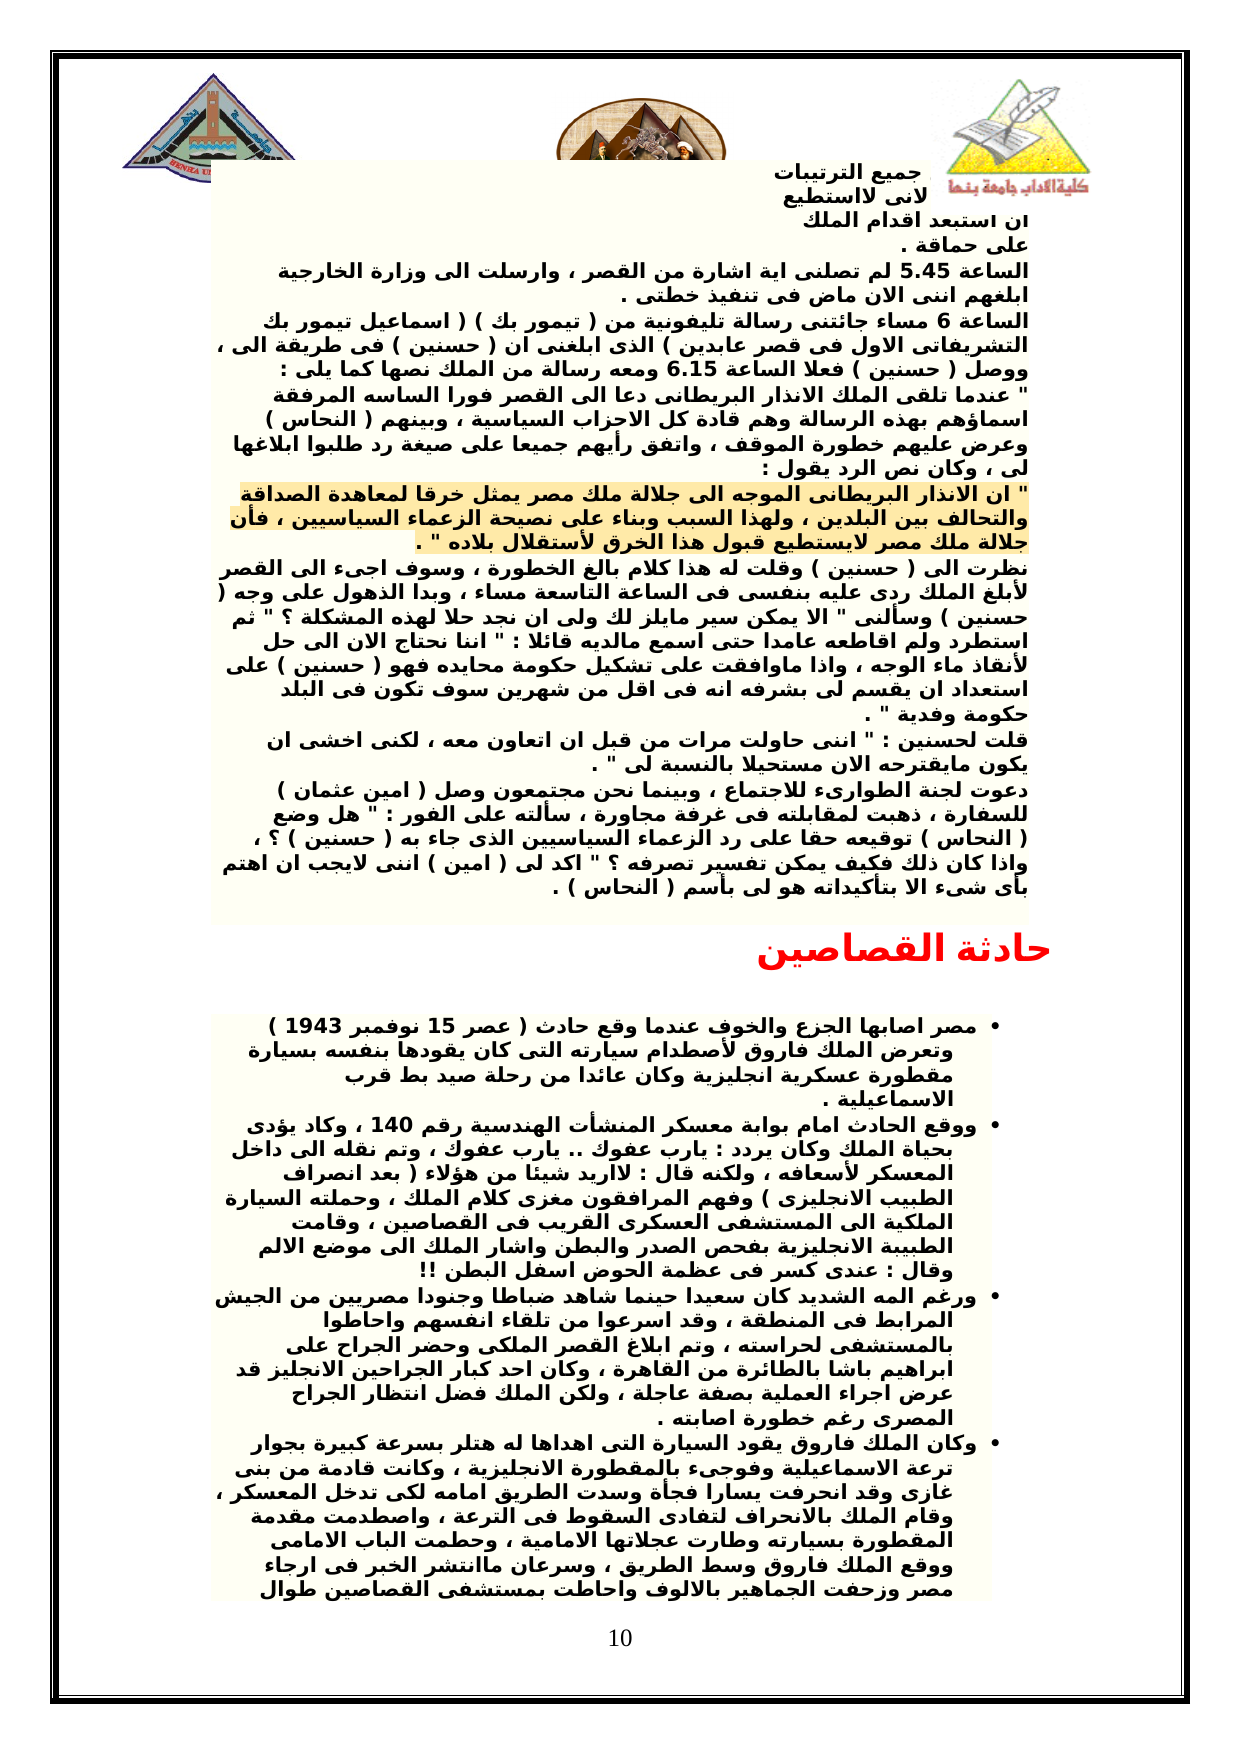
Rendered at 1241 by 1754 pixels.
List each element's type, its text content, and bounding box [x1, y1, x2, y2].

text الساعة 5.45 لم تصلنى اية اشارة من القصر ، وارسلت الى وزارة الخارجية ابلغهم اننى الان ماض فى تنفيذ خطتى . [211, 259, 1029, 307]
picture [550, 92, 734, 160]
list ووقع الحادث امام بوابة معسكر المنشأت الهندسية رقم 140 ، وكاد يؤدى بحياة الملك وكان يردد : يارب عفوك .. يارب عفوك ، وتم نقله الى داخل المعسكر لأسعافه ، ولكنه قال : لااريد شيئا من هؤلاء ( بعد انصراف الطبيب الانجليزى ) وفهم المرافقون مغزى كلام الملك ، وحملته السيارة الملكية الى المستشفى العسكرى القريب فى القصاصين ، وقامت الطبيبة الانجليزية بفحص الصدر والبطن واشار الملك الى موضع الالم وقال : عندى كسر فى عظمة الحوض اسفل البطن !! [211, 1113, 992, 1283]
text تأكدت من جميع الترتيبات العسكرية لانى لااستطيع ان استبعد اقدام الملك على حماقة . [211, 160, 1029, 257]
picture [122, 73, 303, 183]
text قلت لحسنين : " اننى حاولت مرات من قبل ان اتعاون معه ، لكنى اخشى ان يكون مايقترحه الان مستحيلا بالنسبة لى " . [211, 728, 1029, 776]
text الساعة 6 مساء جائتنى رسالة تليفونية من ( تيمور بك ) ( اسماعيل تيمور بك التشريفاتى الاول فى قصر عابدين ) الذى ابلغنى ان ( حسنين ) فى طريقة الى ، ووصل ( حسنين ) فعلا الساعة 6.15 ومعه رسالة من الملك نصها كما يلى : [211, 309, 1029, 382]
text " ان الانذار البريطانى الموجه الى جلالة ملك مصر يمثل خرقا لمعاهدة الصداقة والتحالف بين البلدين ، ولهذا السبب وبناء على نصيحة الزعماء السياسيين ، فأن جلالة ملك مصر لايستطيع قبول هذا الخرق لأستقلال بلاده " . [211, 482, 415, 554]
list ورغم المه الشديد كان سعيدا حينما شاهد ضباطا وجنودا مصريين من الجيش المرابط فى المنطقة ، وقد اسرعوا من تلقاء انفسهم واحاطوا بالمستشفى لحراسته ، وتم ابلاغ القصر الملكى وحضر الجراح على ابراهيم باشا بالطائرة من القاهرة ، وكان احد كبار الجراحين الانجليز قد عرض اجراء العملية بصفة عاجلة ، ولكن الملك فضل انتظار الجراح المصرى رغم خطورة اصابته . [211, 1284, 992, 1430]
text حادثة القصاصين [187, 926, 1053, 969]
text دعوت لجنة الطوارىء للاجتماع ، وبينما نحن مجتمعون وصل ( امين عثمان ) للسفارة ، ذهبت لمقابلته فى غرفة مجاورة ، سألته على الفور : " هل وضع ( النحاس ) توقيعه حقا على رد الزعماء السياسيين الذى جاء به ( حسنين ) ؟ ، واذا كان ذلك فكيف يمكن تفسير تصرفه ؟ " اكد لى ( امين ) اننى لايجب ان اهتم بأى شىء الا بتأكيداته هو لى بأسم ( النحاس ) . [211, 778, 1029, 899]
list مصر اصابها الجزع والخوف عندما وقع حادث ( عصر 15 نوفمبر 1943 ) وتعرض الملك فاروق لأصطدام سيارته التى كان يقودها بنفسه بسيارة مقطورة عسكرية انجليزية وكان عائدا من رحلة صيد بط قرب الاسماعيلية . [211, 1014, 992, 1111]
text نظرت الى ( حسنين ) وقلت له هذا كلام بالغ الخطورة ، وسوف اجىء الى القصر لأبلغ الملك ردى عليه بنفسى فى الساعة التاسعة مساء ، وبدا الذهول على وجه ( حسنين ) وسألنى " الا يمكن سير مايلز لك ولى ان نجد حلا لهذه المشكلة ؟ " ثم استطرد ولم اقاطعه عامدا حتى اسمع مالديه قائلا : " اننا نحتاج الان الى حل لأنقاذ ماء الوجه ، واذا ماوافقت على تشكيل حكومة محايده فهو ( حسنين ) على استعداد ان يقسم لى بشرفه انه فى اقل من شهرين سوف تكون فى البلد حكومة وفدية " . [211, 556, 1029, 726]
picture [930, 73, 1109, 215]
text " عندما تلقى الملك الانذار البريطانى دعا الى القصر فورا الساسه المرفقة اسماؤهم بهذه الرسالة وهم قادة كل الاحزاب السياسية ، وبينهم ( النحاس ) وعرض عليهم خطورة الموقف ، واتفق رأيهم جميعا على صيغة رد طلبوا ابلاغها لى ، وكان نص الرد يقول : [211, 383, 1029, 480]
